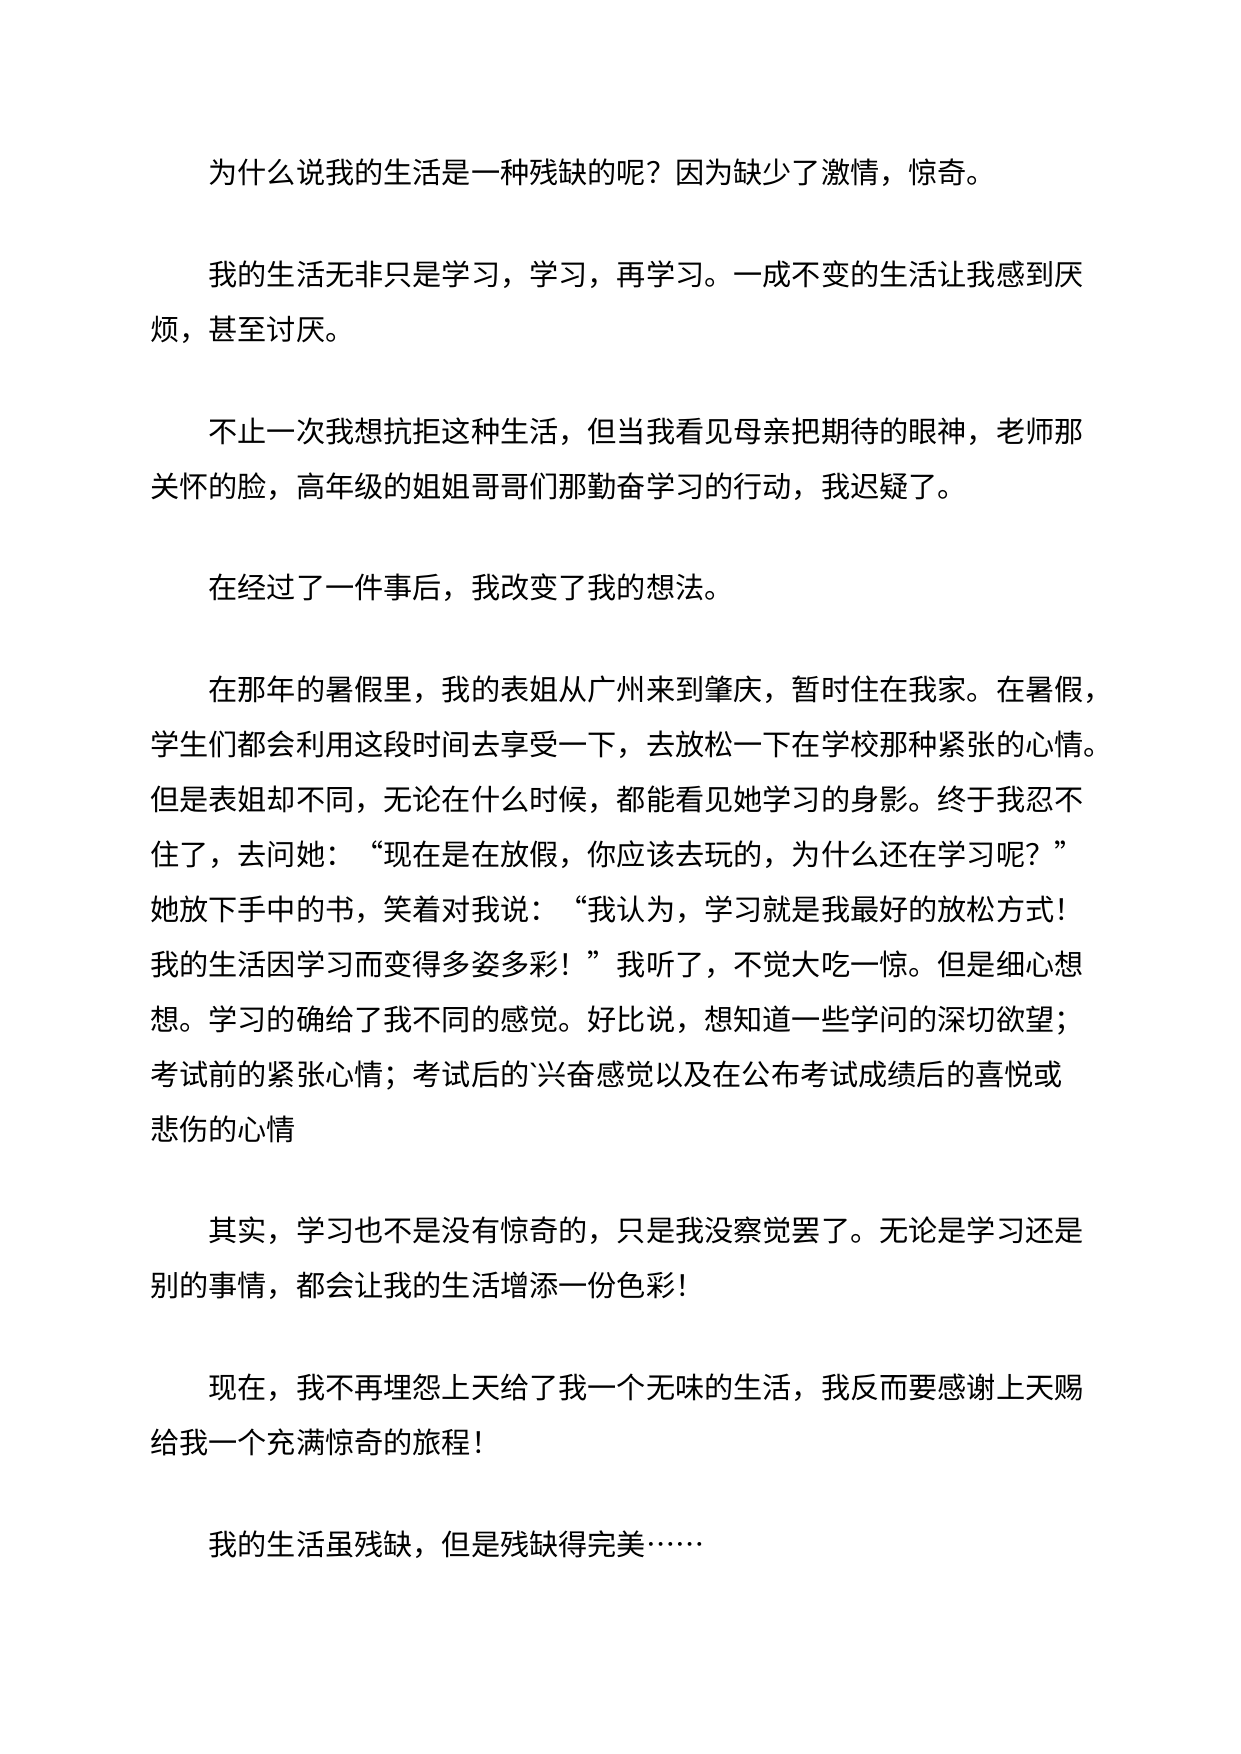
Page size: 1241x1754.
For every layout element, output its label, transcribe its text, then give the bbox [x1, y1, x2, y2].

text 其实，学习也不是没有惊奇的，只是我没察觉罢了。无论是学习还是别的事情，都会让我的生活增添一份色彩！ [150, 1208, 1090, 1305]
text 在经过了一件事后，我改变了我的想法。 [150, 565, 1090, 607]
text 为什么说我的生活是一种残缺的呢？因为缺少了激情，惊奇。 [150, 150, 1090, 192]
text 在那年的暑假里，我的表姐从广州来到肇庆，暂时住在我家。在暑假，学生们都会利用这段时间去享受一下，去放松一下在学校那种紧张的心情。但是表姐却不同，无论在什么时候，都能看见她学习的身影。终于我忍不住了，去问她：“现在是在放假，你应该去玩的，为什么还在学习呢？”她放下手中的书，笑着对我说：“我认为，学习就是我最好的放松方式！我的生活因学习而变得多姿多彩！”我听了，不觉大吃一惊。但是细心想想。学习的确给了我不同的感觉。好比说，想知道一些学问的深切欲望；考试前的紧张心情；考试后的`兴奋感觉以及在公布考试成绩后的喜悦或悲伤的心情 [150, 667, 1090, 1148]
text 现在，我不再埋怨上天给了我一个无味的生活，我反而要感谢上天赐给我一个充满惊奇的旅程！ [150, 1364, 1090, 1462]
text 不止一次我想抗拒这种生活，但当我看见母亲把期待的眼神，老师那关怀的脸，高年级的姐姐哥哥们那勤奋学习的行动，我迟疑了。 [150, 408, 1090, 506]
text 我的生活无非只是学习，学习，再学习。一成不变的生活让我感到厌烦，甚至讨厌。 [150, 252, 1090, 349]
text 我的生活虽残缺，但是残缺得完美…… [150, 1521, 1090, 1563]
